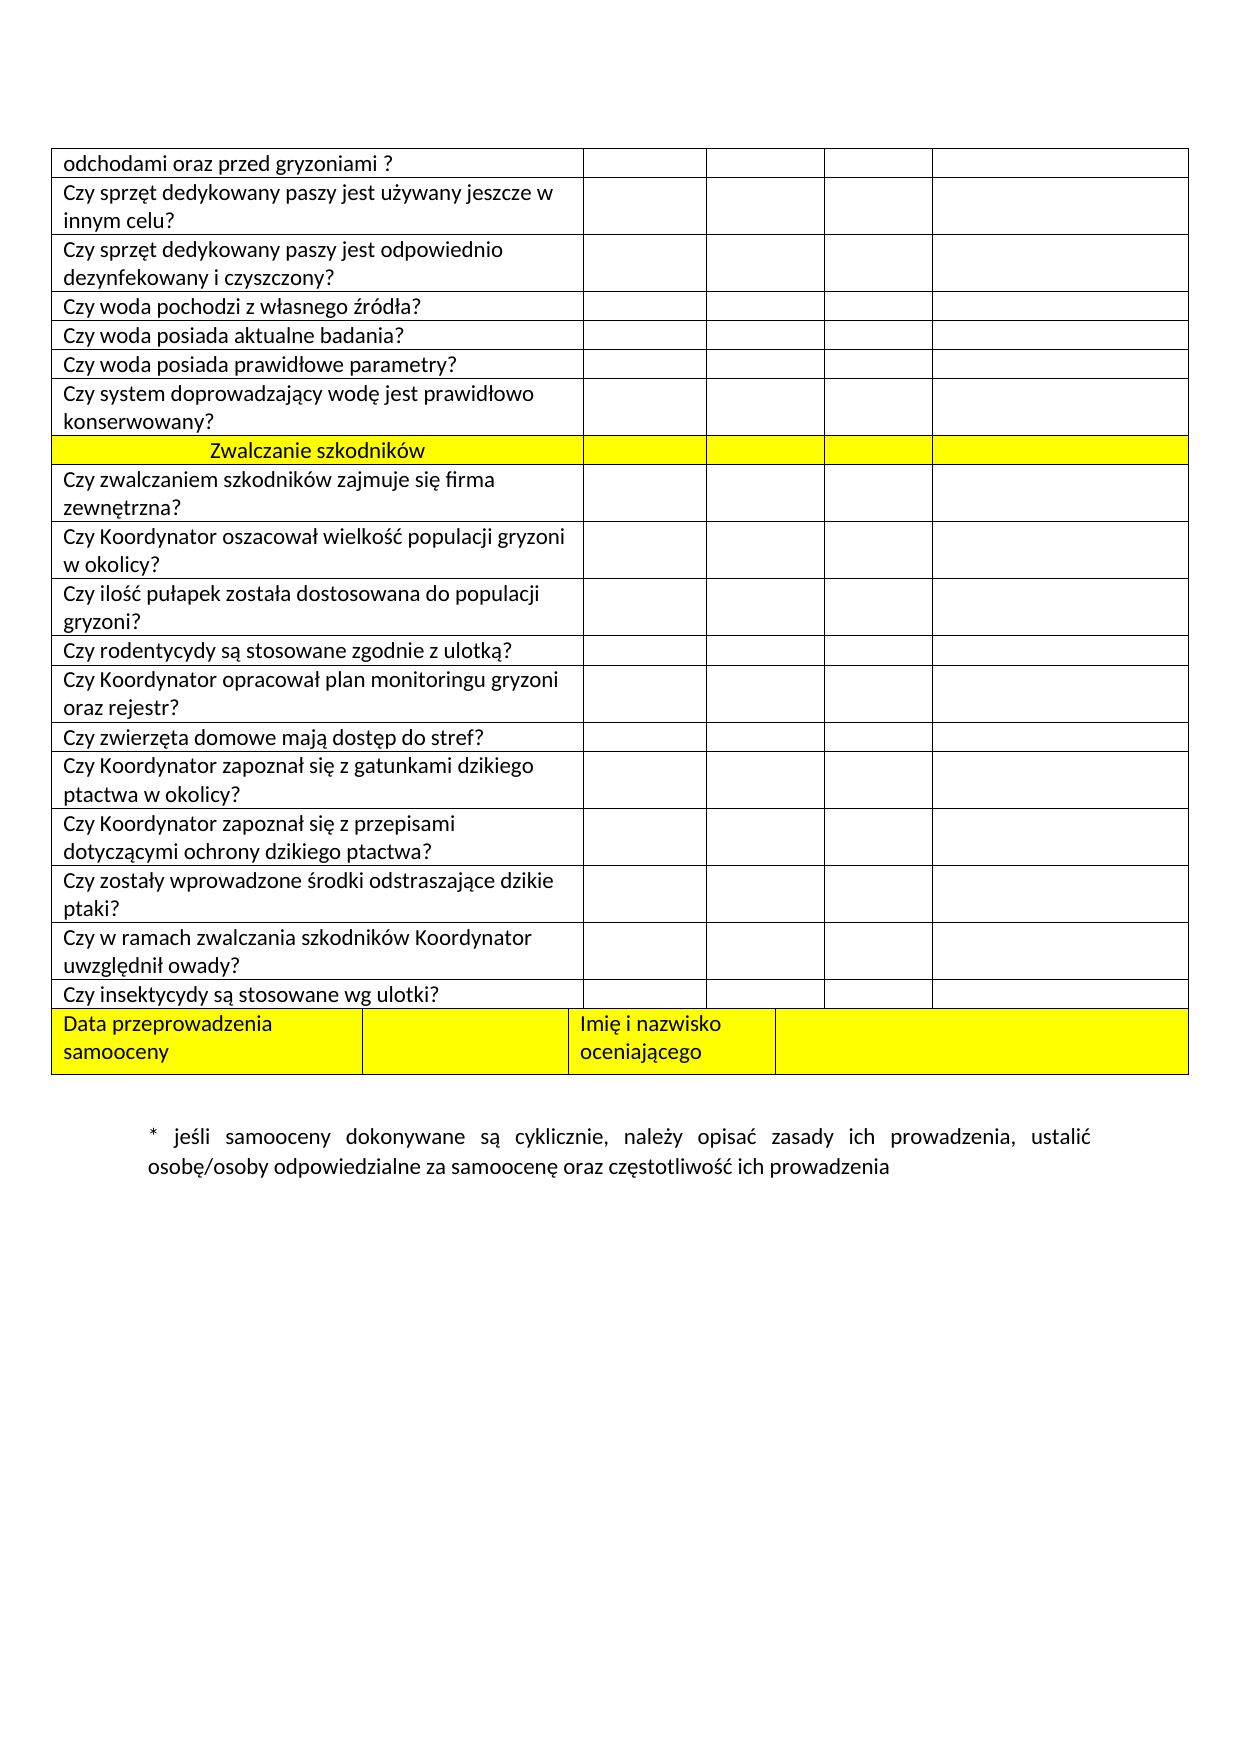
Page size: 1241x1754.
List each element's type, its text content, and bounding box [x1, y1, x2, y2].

table_cell [584, 866, 706, 922]
table_cell Czy Koordynator zapoznał się z przepisami dotyczącymi ochrony dzikiego ptactwa? [52, 809, 583, 865]
table_cell Czy Koordynator zapoznał się z gatunkami dzikiego ptactwa w okolicy? [52, 752, 583, 808]
table_cell [825, 980, 932, 1008]
table_cell [584, 379, 706, 435]
table_cell [707, 522, 824, 578]
table_cell [707, 436, 824, 464]
table_cell [825, 636, 932, 664]
table_cell [933, 579, 1188, 635]
table_cell Czy woda pochodzi z własnego źródła? [52, 292, 583, 320]
table_cell Czy sprzęt dedykowany paszy jest używany jeszcze w innym celu? [52, 178, 583, 234]
table_cell [584, 292, 706, 320]
table_cell [825, 809, 932, 865]
table_cell [776, 1009, 1188, 1074]
table_cell [707, 923, 824, 979]
table_cell [707, 350, 824, 378]
table_cell Czy woda posiada prawidłowe parametry? [52, 350, 583, 378]
table_cell [933, 980, 1188, 1008]
table_cell [707, 321, 824, 349]
table_cell [707, 292, 824, 320]
table_cell [707, 809, 824, 865]
table_cell [825, 379, 932, 435]
table_cell [825, 579, 932, 635]
table_cell [707, 149, 824, 177]
table_cell [933, 149, 1188, 177]
table_cell [584, 235, 706, 291]
table_cell [933, 235, 1188, 291]
table_cell [584, 923, 706, 979]
table_cell [933, 752, 1188, 808]
table_cell [707, 379, 824, 435]
table_cell Czy woda posiada aktualne badania? [52, 321, 583, 349]
table_cell Czy sprzęt dedykowany paszy jest odpowiednio dezynfekowany i czyszczony? [52, 235, 583, 291]
table_cell [584, 465, 706, 521]
table_cell [825, 723, 932, 751]
table_cell [584, 149, 706, 177]
table_cell [363, 1009, 568, 1074]
table_cell Czy Koordynator opracował plan monitoringu gryzoni oraz rejestr? [52, 666, 583, 722]
table_cell [707, 235, 824, 291]
table_cell [933, 809, 1188, 865]
table_cell [707, 636, 824, 664]
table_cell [52, 149, 583, 177]
table_cell [825, 866, 932, 922]
text * jeśli samooceny dokonywane są cyklicznie, należy opisać zasady ich prowadzenia, ustalić osobę/osoby odpowiedzialne za samoocenę oraz częstotliwość ich prowadzenia [148, 1122, 1093, 1180]
table_cell [584, 178, 706, 234]
table_cell [825, 149, 932, 177]
table_cell Czy w ramach zwalczania szkodników Koordynator uwzględnił owady? [52, 923, 583, 979]
table_cell [584, 350, 706, 378]
table_cell [825, 752, 932, 808]
table_cell [825, 522, 932, 578]
table_cell [825, 666, 932, 722]
table_cell [584, 723, 706, 751]
table_cell [825, 178, 932, 234]
table_cell Data przeprowadzenia samooceny [52, 1009, 362, 1074]
table_cell [825, 350, 932, 378]
table_cell [707, 866, 824, 922]
table_cell [584, 579, 706, 635]
table_cell [584, 666, 706, 722]
table_cell Czy insektycydy są stosowane wg ulotki? [52, 980, 583, 1008]
table_cell [707, 178, 824, 234]
table_cell [584, 636, 706, 664]
table_cell [933, 436, 1188, 464]
table_cell [584, 980, 706, 1008]
table_cell [933, 666, 1188, 722]
table_cell [707, 579, 824, 635]
table_cell [707, 752, 824, 808]
table_cell [707, 666, 824, 722]
table_cell Czy zwierzęta domowe mają dostęp do stref? [52, 723, 583, 751]
table_cell [825, 321, 932, 349]
table_cell Czy Koordynator oszacował wielkość populacji gryzoni w okolicy? [52, 522, 583, 578]
table_cell [825, 292, 932, 320]
table_cell [707, 980, 824, 1008]
table_cell [933, 923, 1188, 979]
table_cell [933, 522, 1188, 578]
table_cell [707, 723, 824, 751]
table_cell [825, 436, 932, 464]
table_cell [933, 866, 1188, 922]
table_cell Czy zostały wprowadzone środki odstraszające dzikie ptaki? [52, 866, 583, 922]
table_cell [584, 436, 706, 464]
table_cell [584, 752, 706, 808]
table_cell [933, 723, 1188, 751]
table_cell [933, 379, 1188, 435]
table_cell Czy rodentycydy są stosowane zgodnie z ulotką? [52, 636, 583, 664]
table_cell [825, 465, 932, 521]
table_cell [825, 923, 932, 979]
table_cell [933, 465, 1188, 521]
table_cell [933, 178, 1188, 234]
table_cell [584, 809, 706, 865]
table_cell Czy zwalczaniem szkodników zajmuje się firma zewnętrzna? [52, 465, 583, 521]
table_cell [584, 321, 706, 349]
table_cell Zwalczanie szkodników [52, 436, 583, 464]
table_cell [933, 321, 1188, 349]
table_cell [933, 350, 1188, 378]
table_cell Imię i nazwisko oceniającego [569, 1009, 775, 1074]
table_cell [584, 522, 706, 578]
table_cell [825, 235, 932, 291]
table_cell [707, 465, 824, 521]
table_cell Czy ilość pułapek została dostosowana do populacji gryzoni? [52, 579, 583, 635]
table_cell [933, 636, 1188, 664]
table_cell Czy system doprowadzający wodę jest prawidłowo konserwowany? [52, 379, 583, 435]
table_cell [933, 292, 1188, 320]
